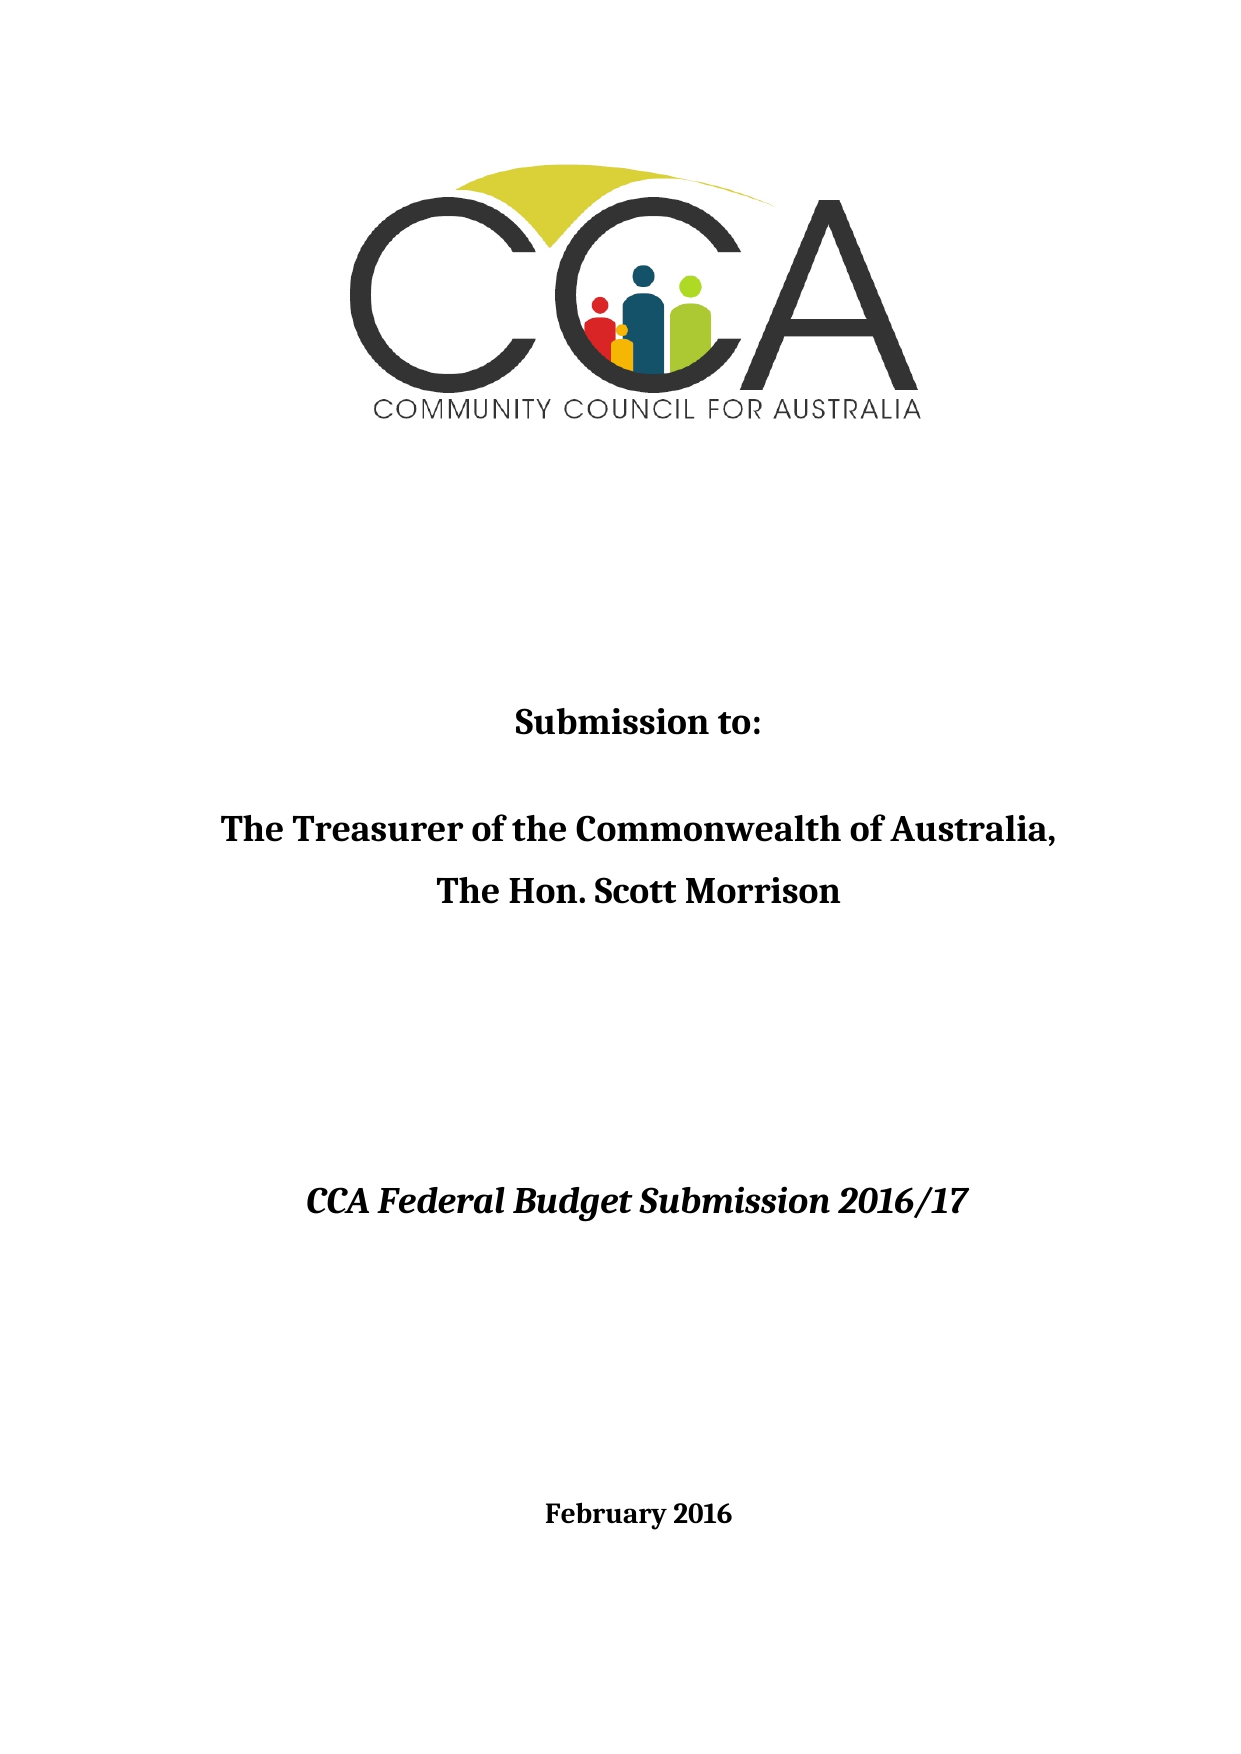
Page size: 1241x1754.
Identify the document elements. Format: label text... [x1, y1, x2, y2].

text The Treasurer of the Commonwealth of Australia, [143, 808, 1134, 851]
picture [340, 154, 937, 429]
text February 2016 [143, 1497, 1134, 1531]
text CCA Federal Budget Submission 2016/17 [143, 1180, 1134, 1223]
text The Hon. Scott Morrison [143, 870, 1134, 913]
text Submission to: [143, 701, 1134, 744]
